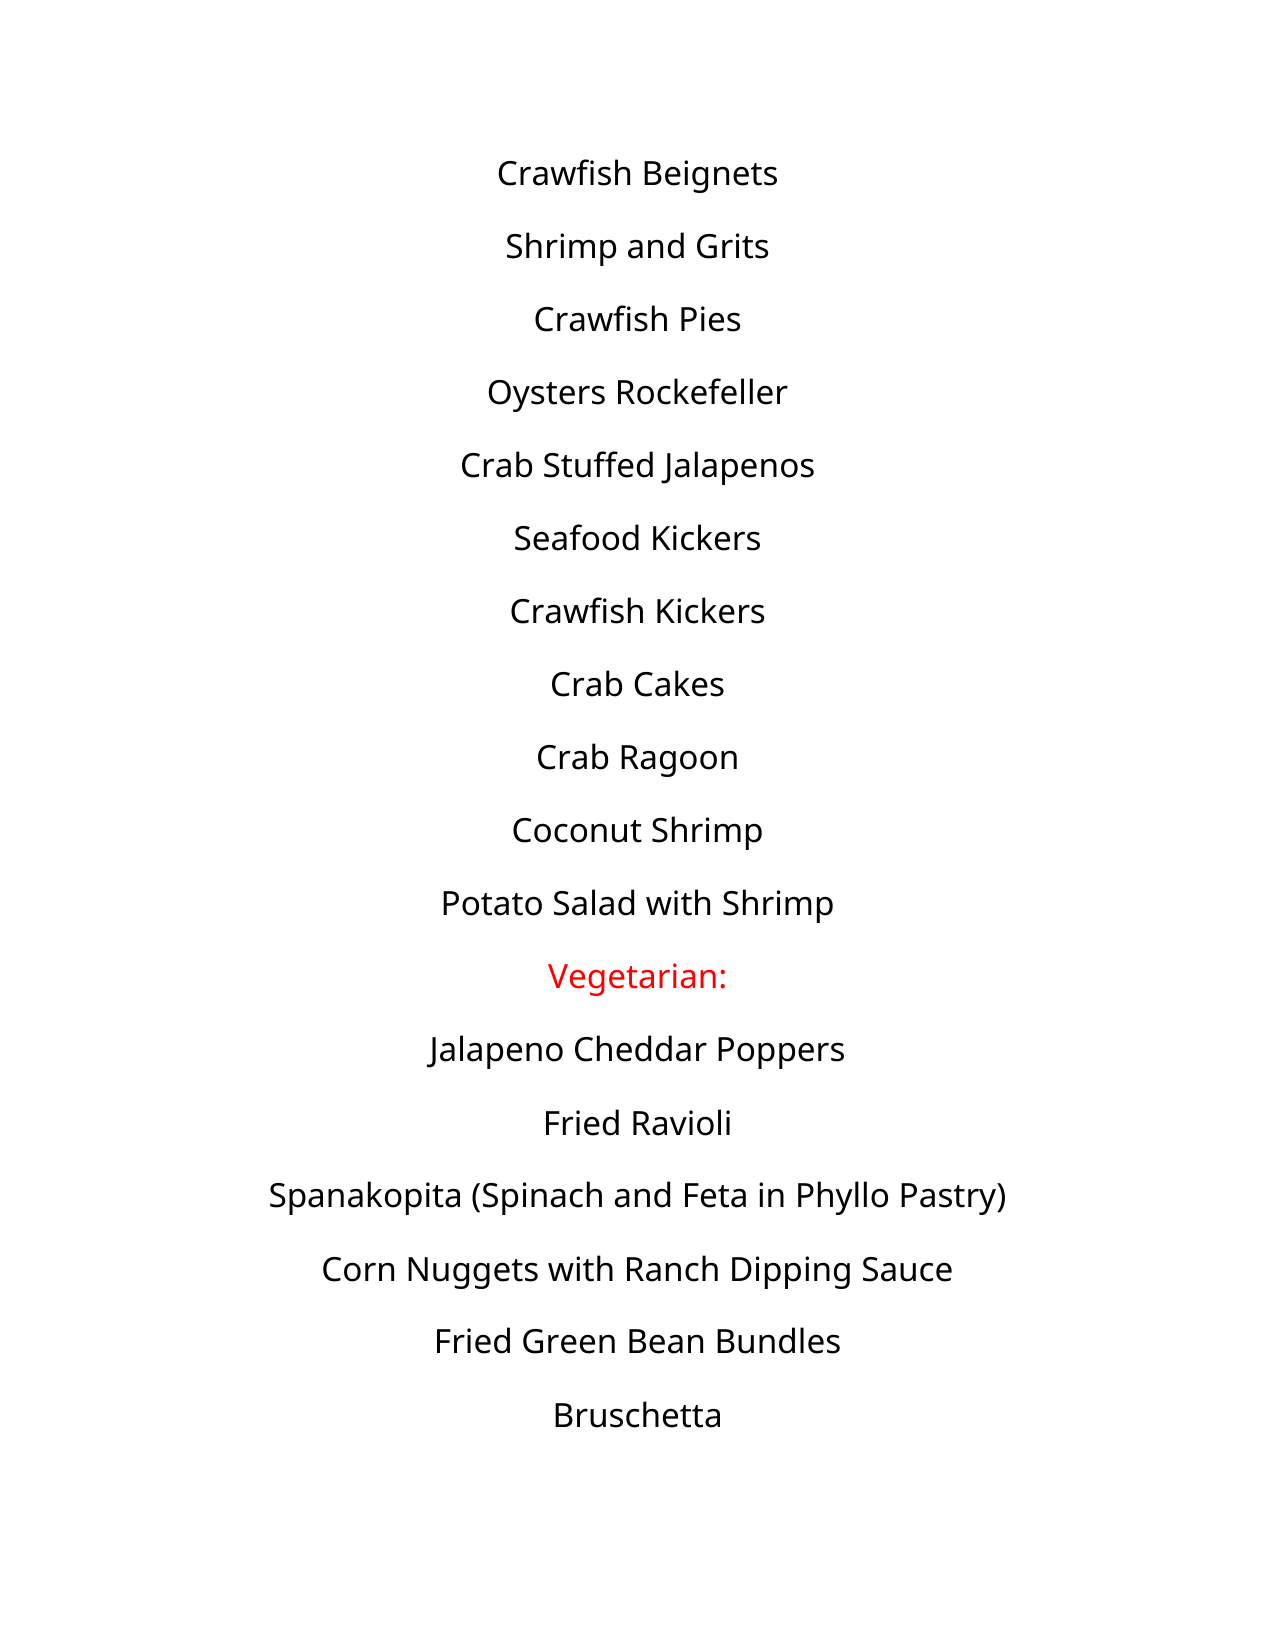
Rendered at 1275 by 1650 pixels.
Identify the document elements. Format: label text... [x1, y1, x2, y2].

text Fried Green Bean Bundles [150, 1318, 1125, 1364]
text Shrimp and Grits [150, 223, 1125, 268]
text Coconut Shrimp [150, 807, 1125, 853]
text Crawfish Pies [150, 296, 1125, 341]
text Vegetarian: [150, 953, 1125, 999]
text Crab Cakes [150, 661, 1125, 707]
text Jalapeno Cheddar Poppers [150, 1026, 1125, 1072]
text Oysters Rockefeller [150, 369, 1125, 414]
text Crawfish Kickers [150, 588, 1125, 633]
text Crab Ragoon [150, 734, 1125, 779]
text Corn Nuggets with Ranch Dipping Sauce [150, 1245, 1125, 1291]
text Crawfish Beignets [150, 150, 1125, 195]
text Crab Stuffed Jalapenos [150, 442, 1125, 487]
text Spanakopita (Spinach and Feta in Phyllo Pastry) [150, 1172, 1125, 1218]
text Fried Ravioli [150, 1099, 1125, 1145]
text Seafood Kickers [150, 515, 1125, 561]
text Potato Salad with Shrimp [150, 880, 1125, 926]
text Bruschetta [150, 1391, 1125, 1437]
